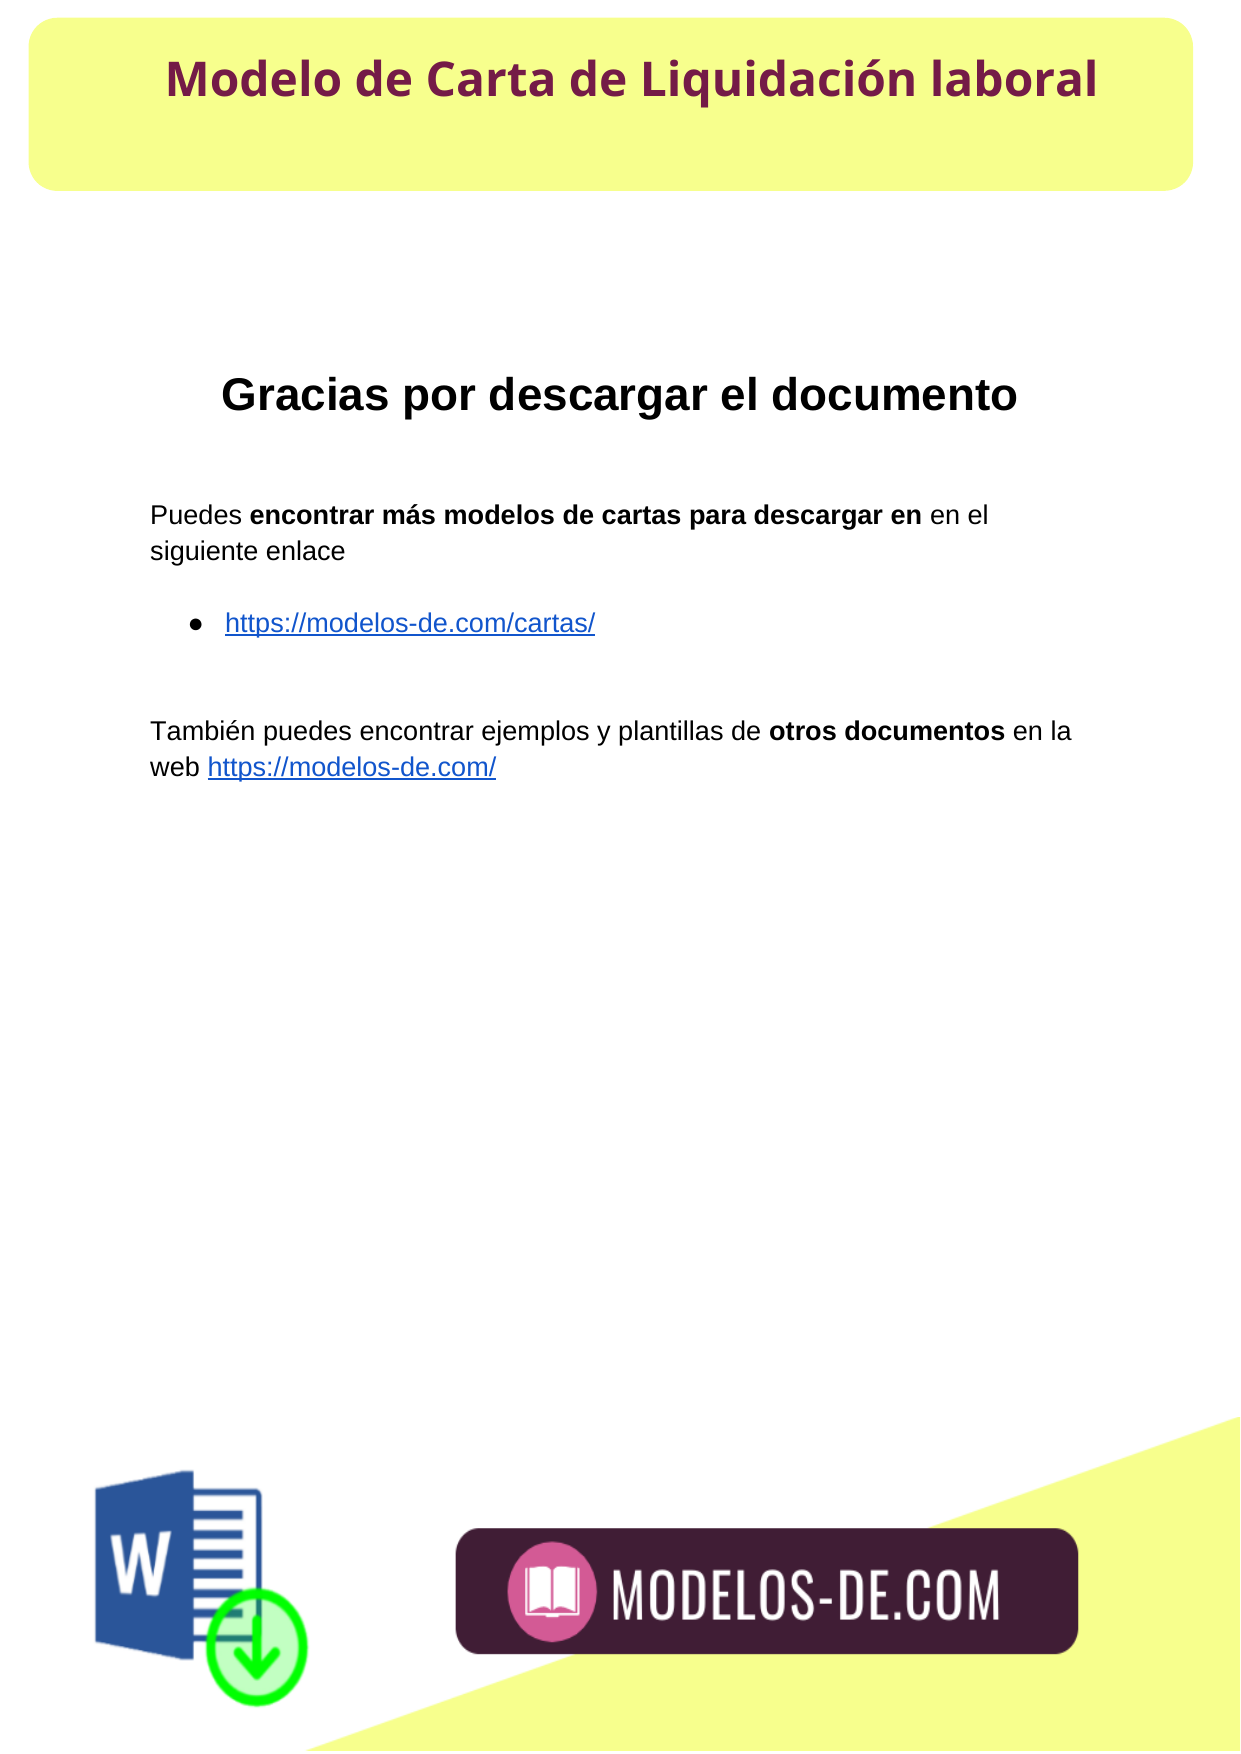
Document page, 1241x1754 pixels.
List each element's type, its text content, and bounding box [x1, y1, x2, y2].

list https://modelos-de.com/cartas/ [187, 607, 1090, 638]
text Puedes encontrar más modelos de cartas para descargar en en el siguiente enlace [150, 499, 1090, 567]
text También puedes encontrar ejemplos y plantillas de otros documentos en la web https://modelos-de.com/ [150, 715, 1090, 782]
text Gracias por descargar el documento [150, 367, 1090, 420]
picture [62, 1417, 1241, 1751]
